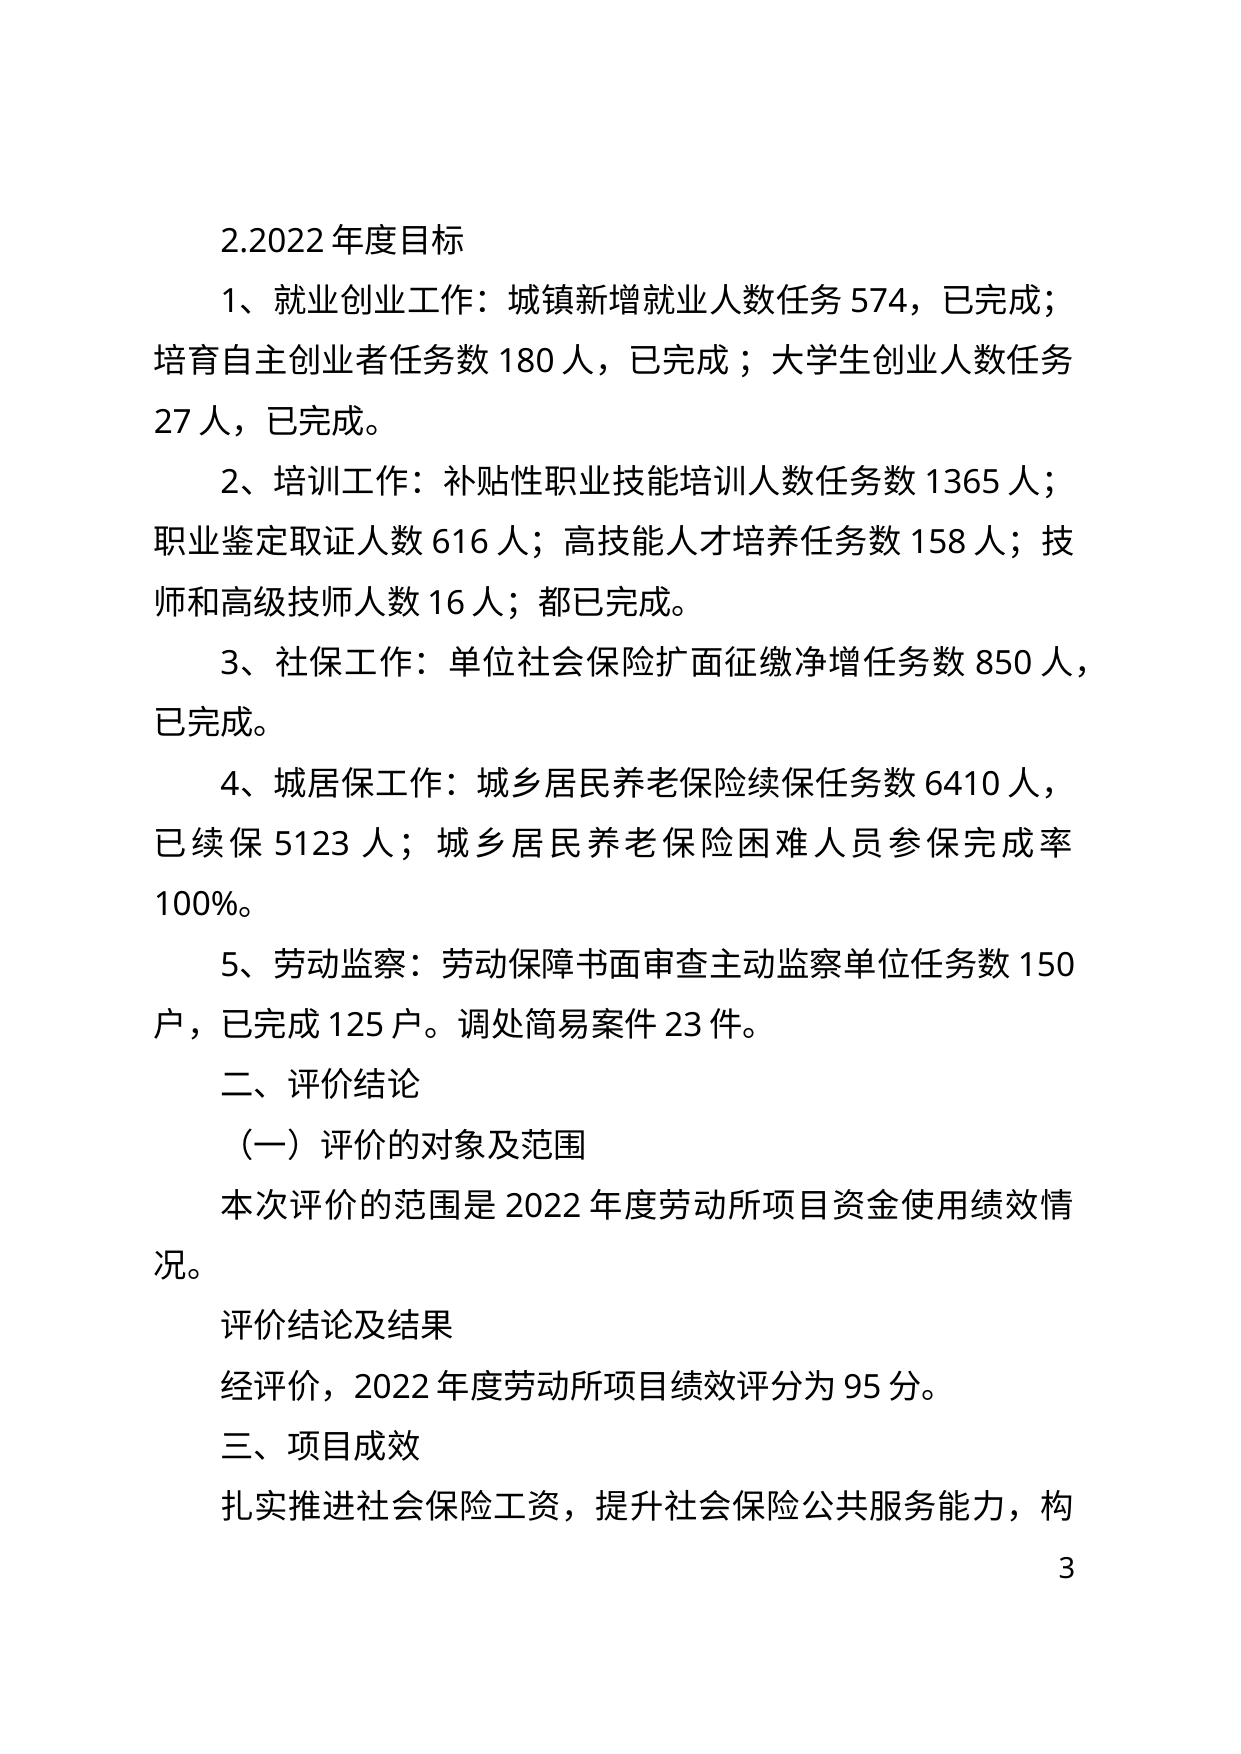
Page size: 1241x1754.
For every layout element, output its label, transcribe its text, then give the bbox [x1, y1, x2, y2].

text 5、劳动监察：劳动保障书面审查主动监察单位任务数150户，已完成125户。调处简易案件23件。 [153, 931, 1075, 1052]
text 2、培训工作：补贴性职业技能培训人数任务数1365人；职业鉴定取证人数616人；高技能人才培养任务数158人；技师和高级技师人数16人；都已完成。 [153, 449, 1075, 630]
text 三、项目成效 [153, 1414, 1075, 1474]
text 本次评价的范围是2022年度劳动所项目资金使用绩效情况。 [153, 1173, 1075, 1293]
text 4、城居保工作：城乡居民养老保险续保任务数6410人，已续保5123人；城乡居民养老保险困难人员参保完成率100%。 [153, 750, 1075, 931]
text 3、社保工作：单位社会保险扩面征缴净增任务数850人，已完成。 [153, 630, 1075, 750]
text 评价结论及结果 [153, 1293, 1075, 1353]
text 1、就业创业工作：城镇新增就业人数任务574，已完成；培育自主创业者任务数180人，已完成 ；大学生创业人数任务27人，已完成。 [153, 268, 1075, 449]
text （一）评价的对象及范围 [153, 1112, 1075, 1173]
text 经评价，2022年度劳动所项目绩效评分为95分。 [153, 1353, 1075, 1414]
text 二、评价结论 [153, 1052, 1075, 1112]
text 2.2022年度目标 [153, 208, 1075, 268]
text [153, 1474, 1075, 1534]
